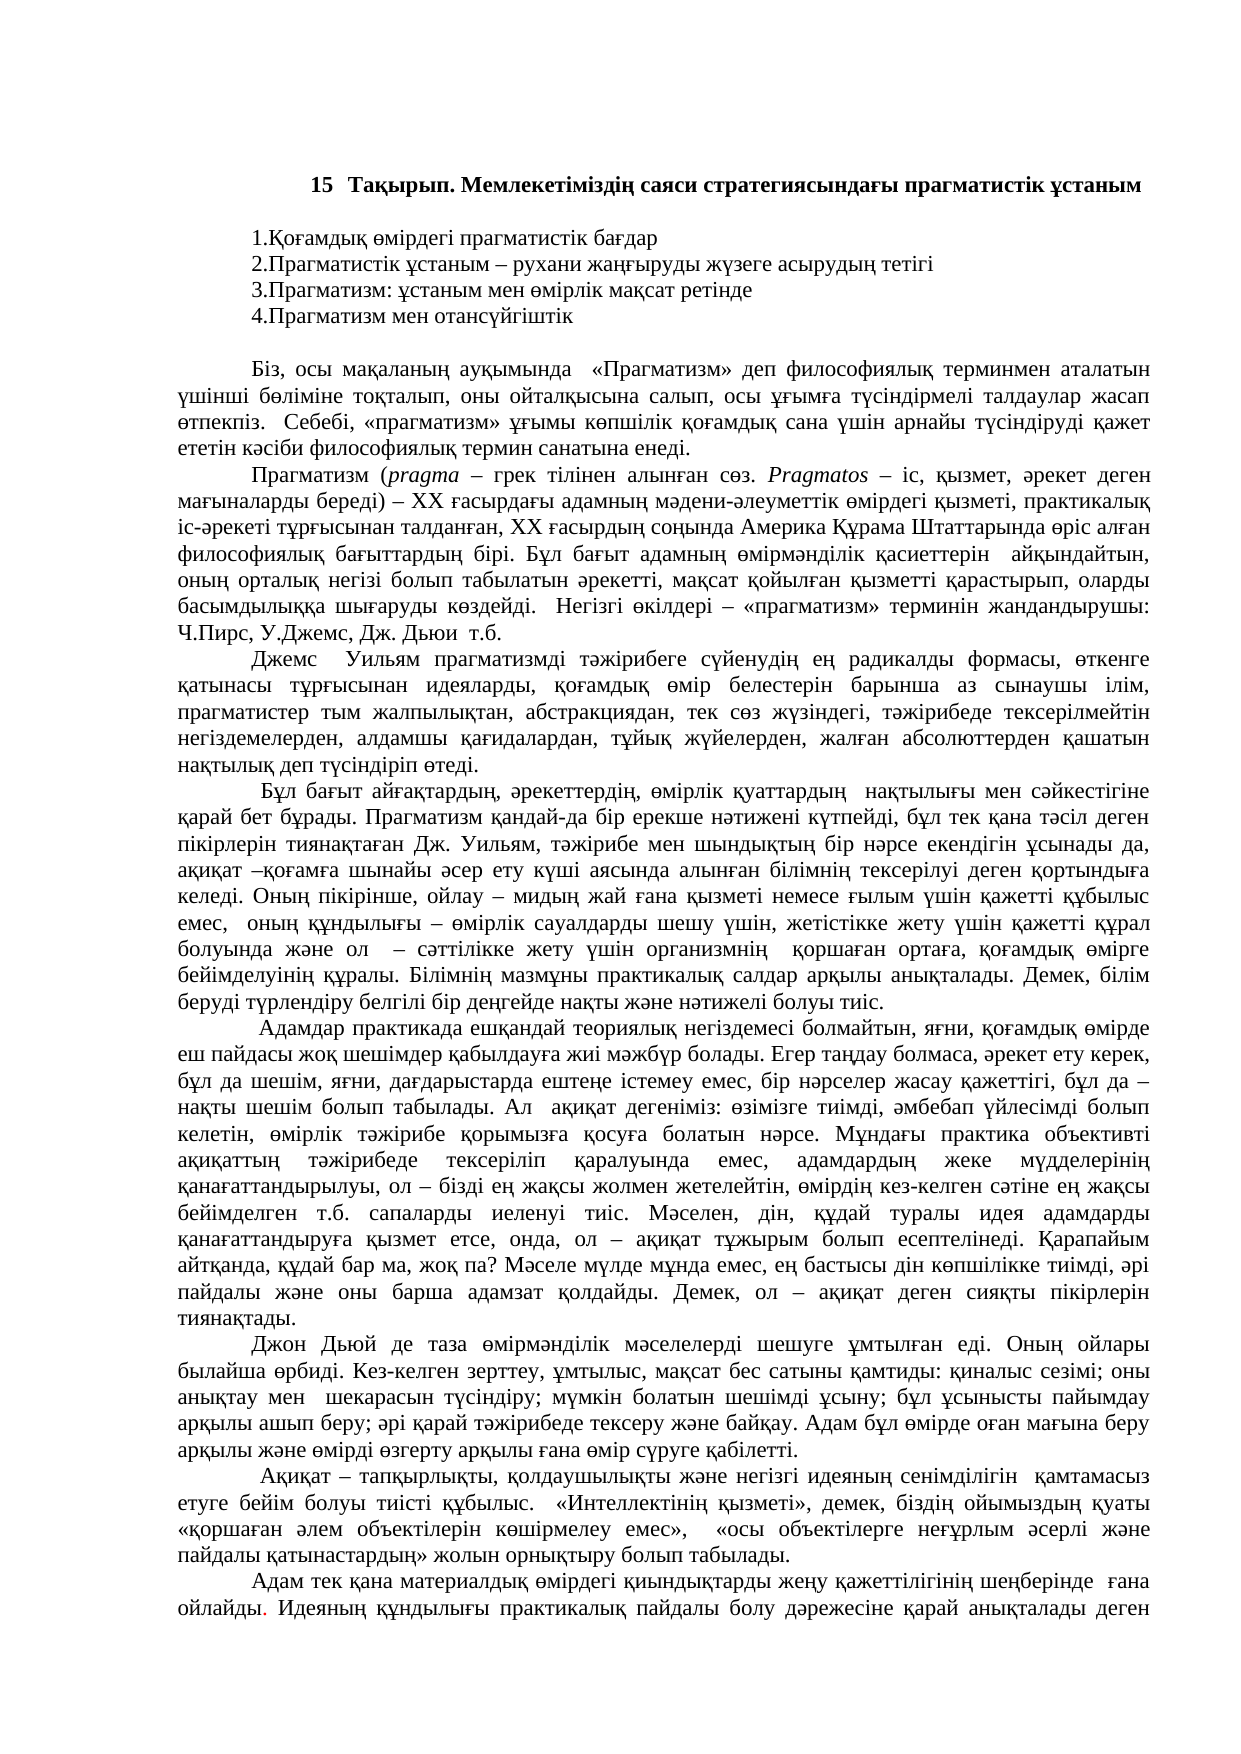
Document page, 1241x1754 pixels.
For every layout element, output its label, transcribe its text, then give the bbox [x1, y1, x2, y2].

text Джемс Уильям прагматизмді тәжірибеге сүйенудің ең радикалды формасы, өткенге қатынасы тұрғысынан идеяларды, қоғамдық өмір белестерін барынша аз сынаушы ілім, прагматистер тым жалпылықтан, абстракциядан, тек сөз жүзіндегі, тәжірибеде тексерілмейтін негіздемелерден, алдамшы қағидалардан, тұйық жүйелерден, жалған абсолюттерден қашатын нақтылық деп түсіндіріп өтеді. [177, 645, 1152, 777]
list Тақырып. Мемлекетіміздің саяси стратегиясындағы прагматистік ұстаным [310, 171, 1152, 197]
text Ақиқат – тапқырлықты, қолдаушылықты және негізгі идеяның сенімділігін қамтамасыз етуге бейім болуы тиісті құбылыс. «Интеллектінің қызметі», демек, біздің ойымыздың қуаты «қоршаған әлем объектілерін көшірмелеу емес», «осы объектілерге неғұрлым әсерлі және пайдалы қатынастардың» жолын орнықтыру болып табылады. [177, 1462, 1152, 1568]
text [177, 1568, 1152, 1620]
text 4.Прагматизм мен отансүйгіштік [177, 303, 1152, 329]
text Прагматизм (pragma – грек тілінен алынған сөз. Рragmatos – іс, қызмет, әрекет деген мағыналарды береді) – ХХ ғасырдағы адамның мәдени-әлеуметтік өмірдегі қызметі, практикалық іс-әрекеті тұрғысынан талданған, ХХ ғасырдың соңында Америка Құрама Штаттарында өріс алған философиялық бағыттардың бірі. Бұл бағыт адамның өмірмәнділік қасиеттерін айқындайтын, оның орталық негізі болып табылатын әрекетті, мақсат қойылған қызметті қарастырып, оларды басымдылыққа шығаруды көздейді. Негізгі өкілдері – «прагматизм» терминін жандандырушы: Ч.Пирс, У.Джемс, Дж. Дьюи т.б. [177, 461, 1152, 645]
text Джон Дьюй де таза өмірмәнділік мәселелерді шешуге ұмтылған еді. Оның ойлары былайша өрбиді. Кез-келген зерттеу, ұмтылыс, мақсат бес сатыны қамтиды: қиналыс сезімі; оны анықтау мен шекарасын түсіндіру; мүмкін болатын шешімді ұсыну; бұл ұсынысты пайымдау арқылы ашып беру; әрі қарай тәжірибеде тексеру және байқау. Адам бұл өмірде оған мағына беру арқылы және өмірді өзгерту арқылы ғана өмір сүруге қабілетті. [177, 1330, 1152, 1462]
text 3.Прагматизм: ұстаным мен өмірлік мақсат ретінде [177, 276, 1152, 303]
text Біз, осы мақаланың ауқымында «Прагматизм» деп философиялық терминмен аталатын үшінші бөліміне тоқталып, оны ойталқысына салып, осы ұғымға түсіндірмелі талдаулар жасап өтпекпіз. Себебі, «прагматизм» ұғымы көпшілік қоғамдық сана үшін арнайы түсіндіруді қажет ететін кәсіби философиялық термин санатына енеді. [177, 355, 1152, 461]
text Бұл бағыт айғақтардың, әрекеттердің, өмірлік қуаттардың нақтылығы мен сәйкестігіне қарай бет бұрады. Прагматизм қандай-да бір ерекше нәтижені күтпейді, бұл тек қана тәсіл деген пікірлерін тиянақтаған Дж. Уильям, тәжірибе мен шындықтың бір нәрсе екендігін ұсынады да, ақиқат –қоғамға шынайы әсер ету күші аясында алынған білімнің тексерілуі деген қортындыға келеді. Оның пікірінше, ойлау – мидың жай ғана қызметі немесе ғылым үшін қажетті құбылыс емес, оның құндылығы – өмірлік сауалдарды шешу үшін, жетістікке жету үшін қажетті құрал болуында және ол – сәттілікке жету үшін организмнің қоршаған ортаға, қоғамдық өмірге бейімделуінің құралы. Білімнің мазмұны практикалық салдар арқылы анықталады. Демек, білім беруді түрлендіру белгілі бір деңгейде нақты және нәтижелі болуы тиіс. [177, 777, 1152, 1014]
text Адамдар практикада ешқандай теориялық негіздемесі болмайтын, яғни, қоғамдық өмірде еш пайдасы жоқ шешімдер қабылдауға жиі мәжбүр болады. Егер таңдау болмаса, әрекет ету керек, бұл да шешім, яғни, дағдарыстарда ештеңе істемеу емес, бір нәрселер жасау қажеттігі, бұл да –нақты шешім болып табылады. Ал ақиқат дегеніміз: өзімізге тиімді, әмбебап үйлесімді болып келетін, өмірлік тәжірибе қорымызға қосуға болатын нәрсе. Мұндағы практика объективті ақиқаттың тәжірибеде тексеріліп қаралуында емес, адамдардың жеке мүдделерінің қанағаттандырылуы, ол – бізді ең жақсы жолмен жетелейтін, өмірдің кез-келген сәтіне ең жақсы бейімделген т.б. сапаларды иеленуі тиіс. Мәселен, дін, құдай туралы идея адамдарды қанағаттандыруға қызмет етсе, онда, ол – ақиқат тұжырым болып есептелінеді. Қарапайым айтқанда, құдай бар ма, жоқ па? Мәселе мүлде мұнда емес, ең бастысы дін көпшілікке тиімді, әрі пайдалы және оны барша адамзат қолдайды. Демек, ол – ақиқат деген сияқты пікірлерін тиянақтады. [177, 1014, 1152, 1330]
text 1.Қоғамдық өмірдегі прагматистік бағдар [177, 223, 1152, 250]
text 2.Прагматистік ұстаным – рухани жаңғыруды жүзеге асырудың тетігі [177, 250, 1152, 276]
